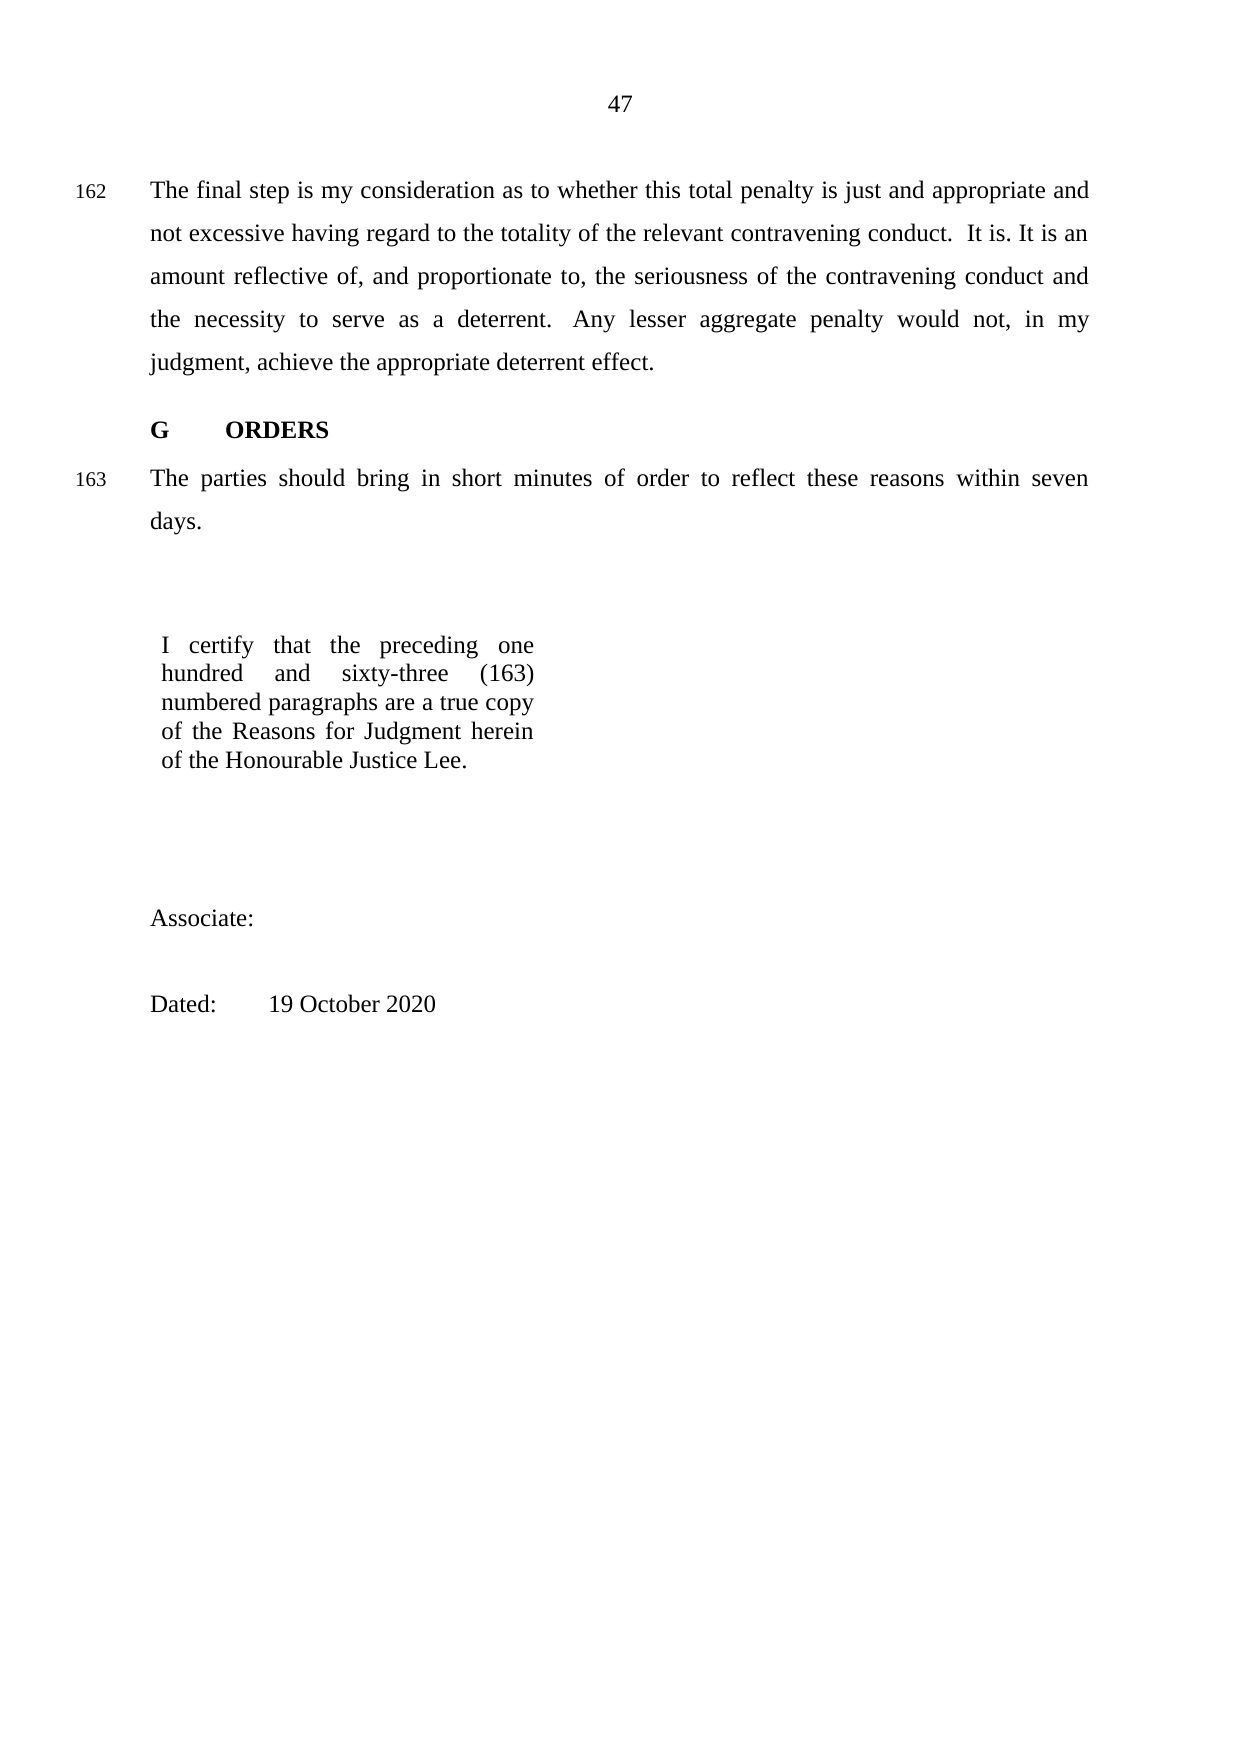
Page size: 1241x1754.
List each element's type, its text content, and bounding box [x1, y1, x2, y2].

subtitle G ORDERS [150, 415, 1090, 444]
text The final step is my consideration as to whether this total penalty is just and appropriate and not excessive having regard to the totality of the relevant contravening conduct. It is. It is an amount reflective of, and proportionate to, the seriousness of the contravening conduct and the necessity to serve as a deterrent. Any lesser aggregate penalty would not, in my judgment, achieve the appropriate deterrent effect. [75, 175, 1090, 376]
text Associate: [150, 903, 1090, 932]
text Dated: 19 October 2020 [150, 989, 1090, 1018]
table_header I certify that the preceding one hundred and sixty-three (163) numbered paragraphs are a true copy of the Reasons for Judgment herein of the Honourable Justice Lee. [150, 630, 545, 773]
text The parties should bring in short minutes of order to reflect these reasons within seven days. [75, 463, 1090, 535]
